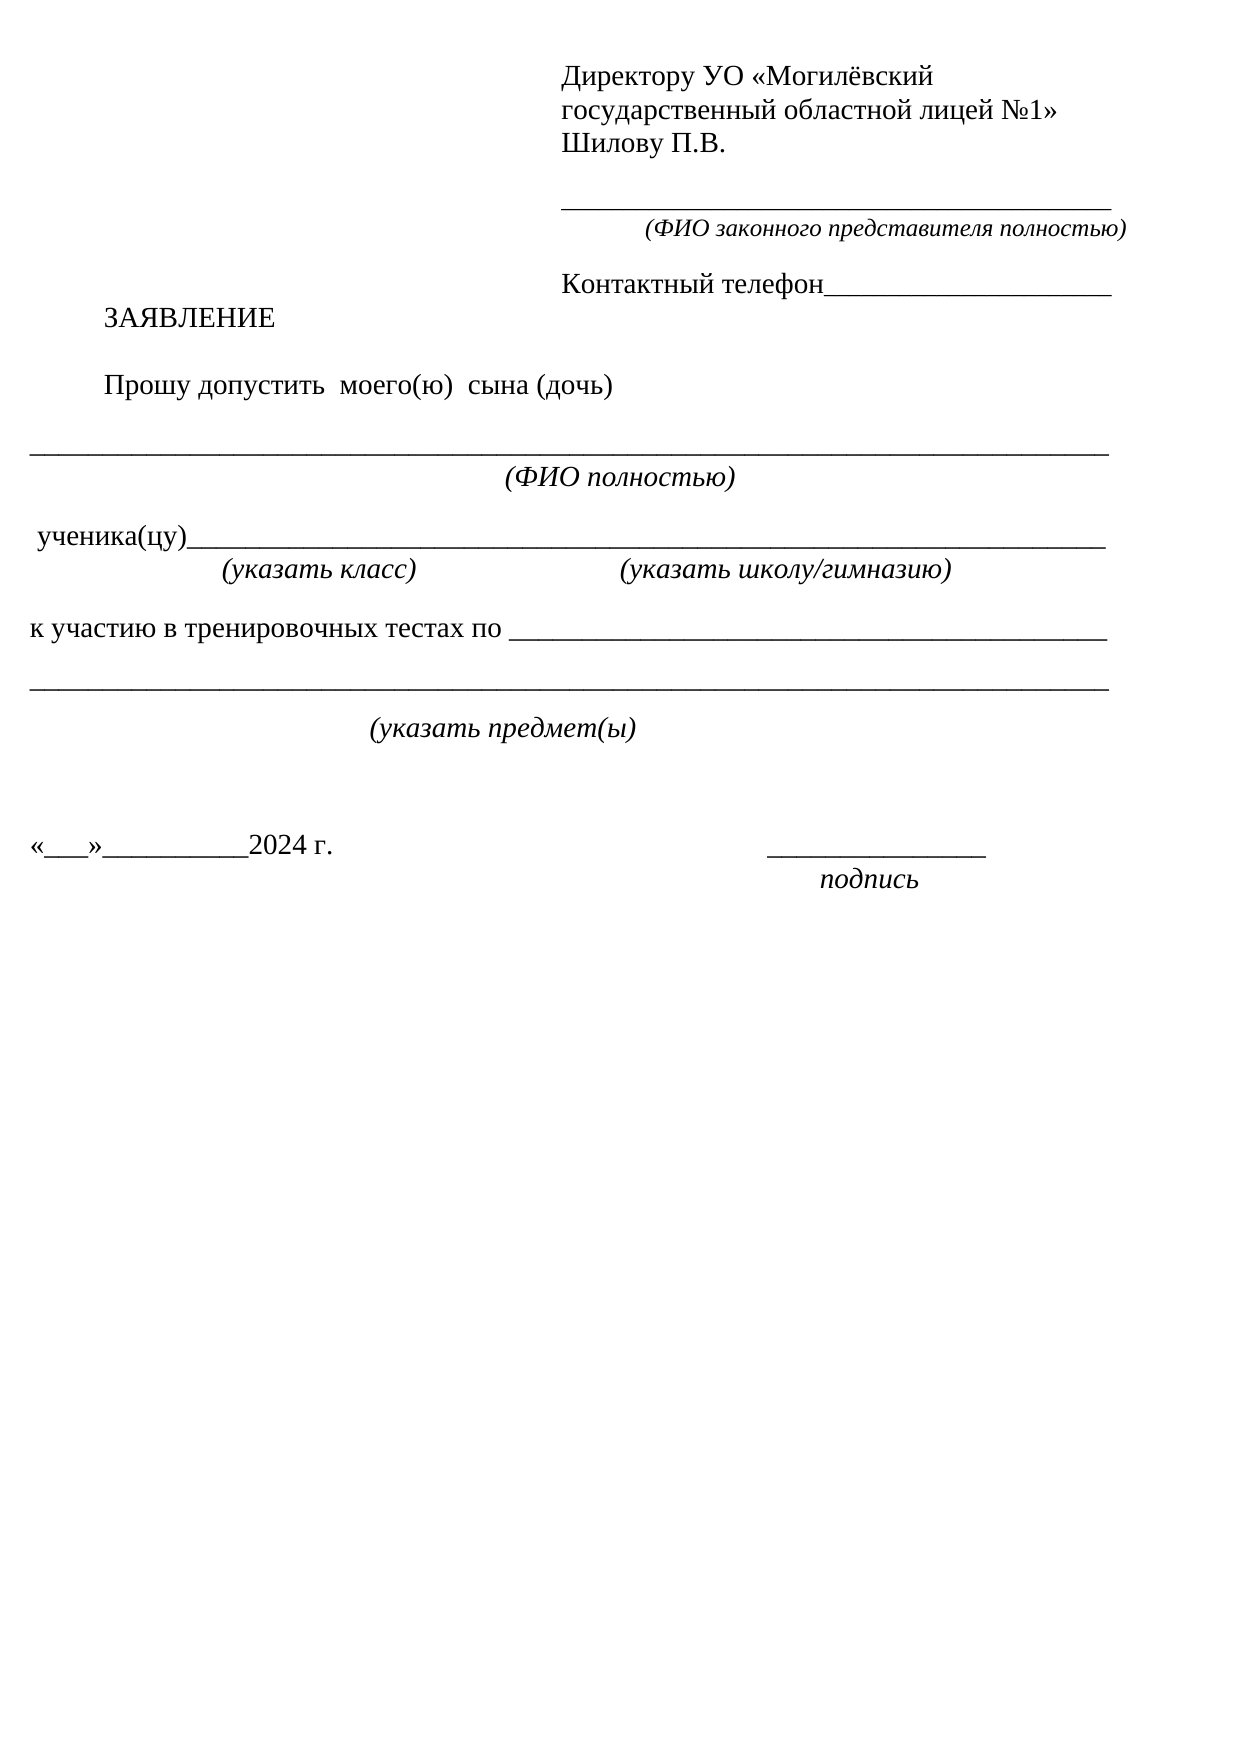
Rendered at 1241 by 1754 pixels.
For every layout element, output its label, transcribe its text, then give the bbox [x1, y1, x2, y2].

text (ФИО полностью) [29, 459, 1211, 493]
text подпись [29, 861, 1211, 894]
text __________________________________________________________________________ [29, 426, 1211, 459]
text государственный областной лицей №1» [29, 92, 1211, 125]
text к участию в тренировочных тестах по _________________________________________ __________________________________________________________________________ [29, 610, 1211, 694]
text Шилову П.В. [29, 125, 1211, 159]
text ЗАЯВЛЕНИЕ [29, 300, 1211, 333]
text Прошу допустить моего(ю) сына (дочь) [103, 367, 1211, 401]
text ____________________________________________ [29, 184, 1211, 213]
text (указать класс) (указать школу/гимназию) [222, 551, 1211, 585]
text ученика(цу)_______________________________________________________________ [29, 518, 1211, 551]
text Контактный телефон_______________________ [29, 266, 1211, 300]
text (ФИО законного представителя полностью) [29, 213, 1211, 241]
text Директору УО «Могилёвский [561, 58, 1211, 92]
text «___»__________2024 г. _______________ [29, 827, 1211, 861]
text (указать предмет(ы) [369, 710, 1211, 744]
